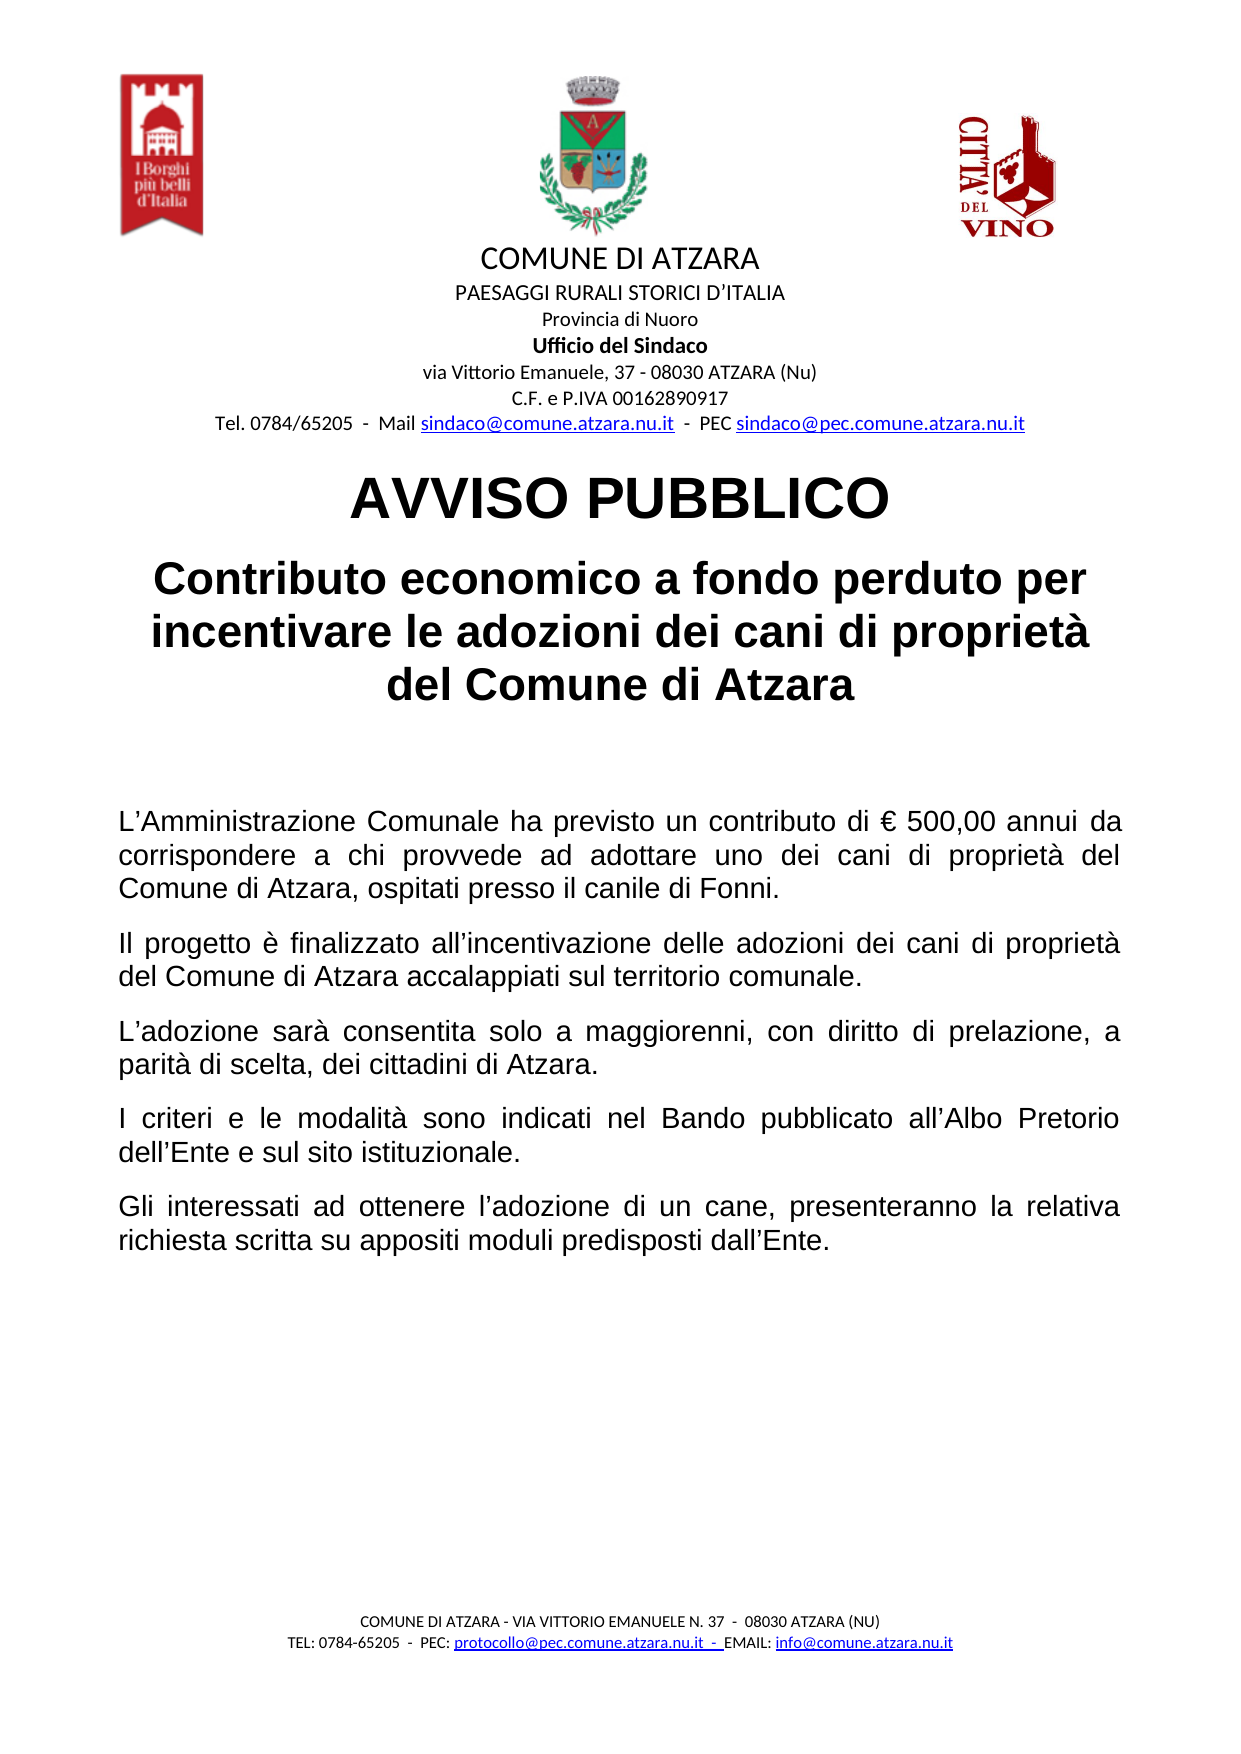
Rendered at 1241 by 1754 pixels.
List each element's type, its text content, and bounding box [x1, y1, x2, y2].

text Gli interessati ad ottenere l’adozione di un cane, presenteranno la relativa richiesta scritta su appositi moduli predisposti dall’Ente. [118, 1189, 1122, 1256]
text L’Amministrazione Comunale ha previsto un contributo di € 500,00 annui da corrispondere a chi provvede ad adottare uno dei cani di proprietà del Comune di Atzara, ospitati presso il canile di Fonni. [118, 804, 1122, 905]
picture [539, 76, 649, 238]
text AVVISO PUBBLICO [118, 464, 1122, 531]
picture [958, 113, 1058, 238]
text Il progetto è finalizzato all’incentivazione delle adozioni dei cani di proprietà del Comune di Atzara accalappiati sul territorio comunale. [118, 926, 1122, 993]
text Contributo economico a fondo perduto per incentivare le adozioni dei cani di proprietà del Comune di Atzara [118, 552, 1122, 710]
text L’adozione sarà consentita solo a maggiorenni, con diritto di prelazione, a parità di scelta, dei cittadini di Atzara. [118, 1013, 1122, 1081]
text I criteri e le modalità sono indicati nel Bando pubblicato all’Albo Pretorio dell’Ente e sul sito istituzionale. [118, 1101, 1122, 1168]
